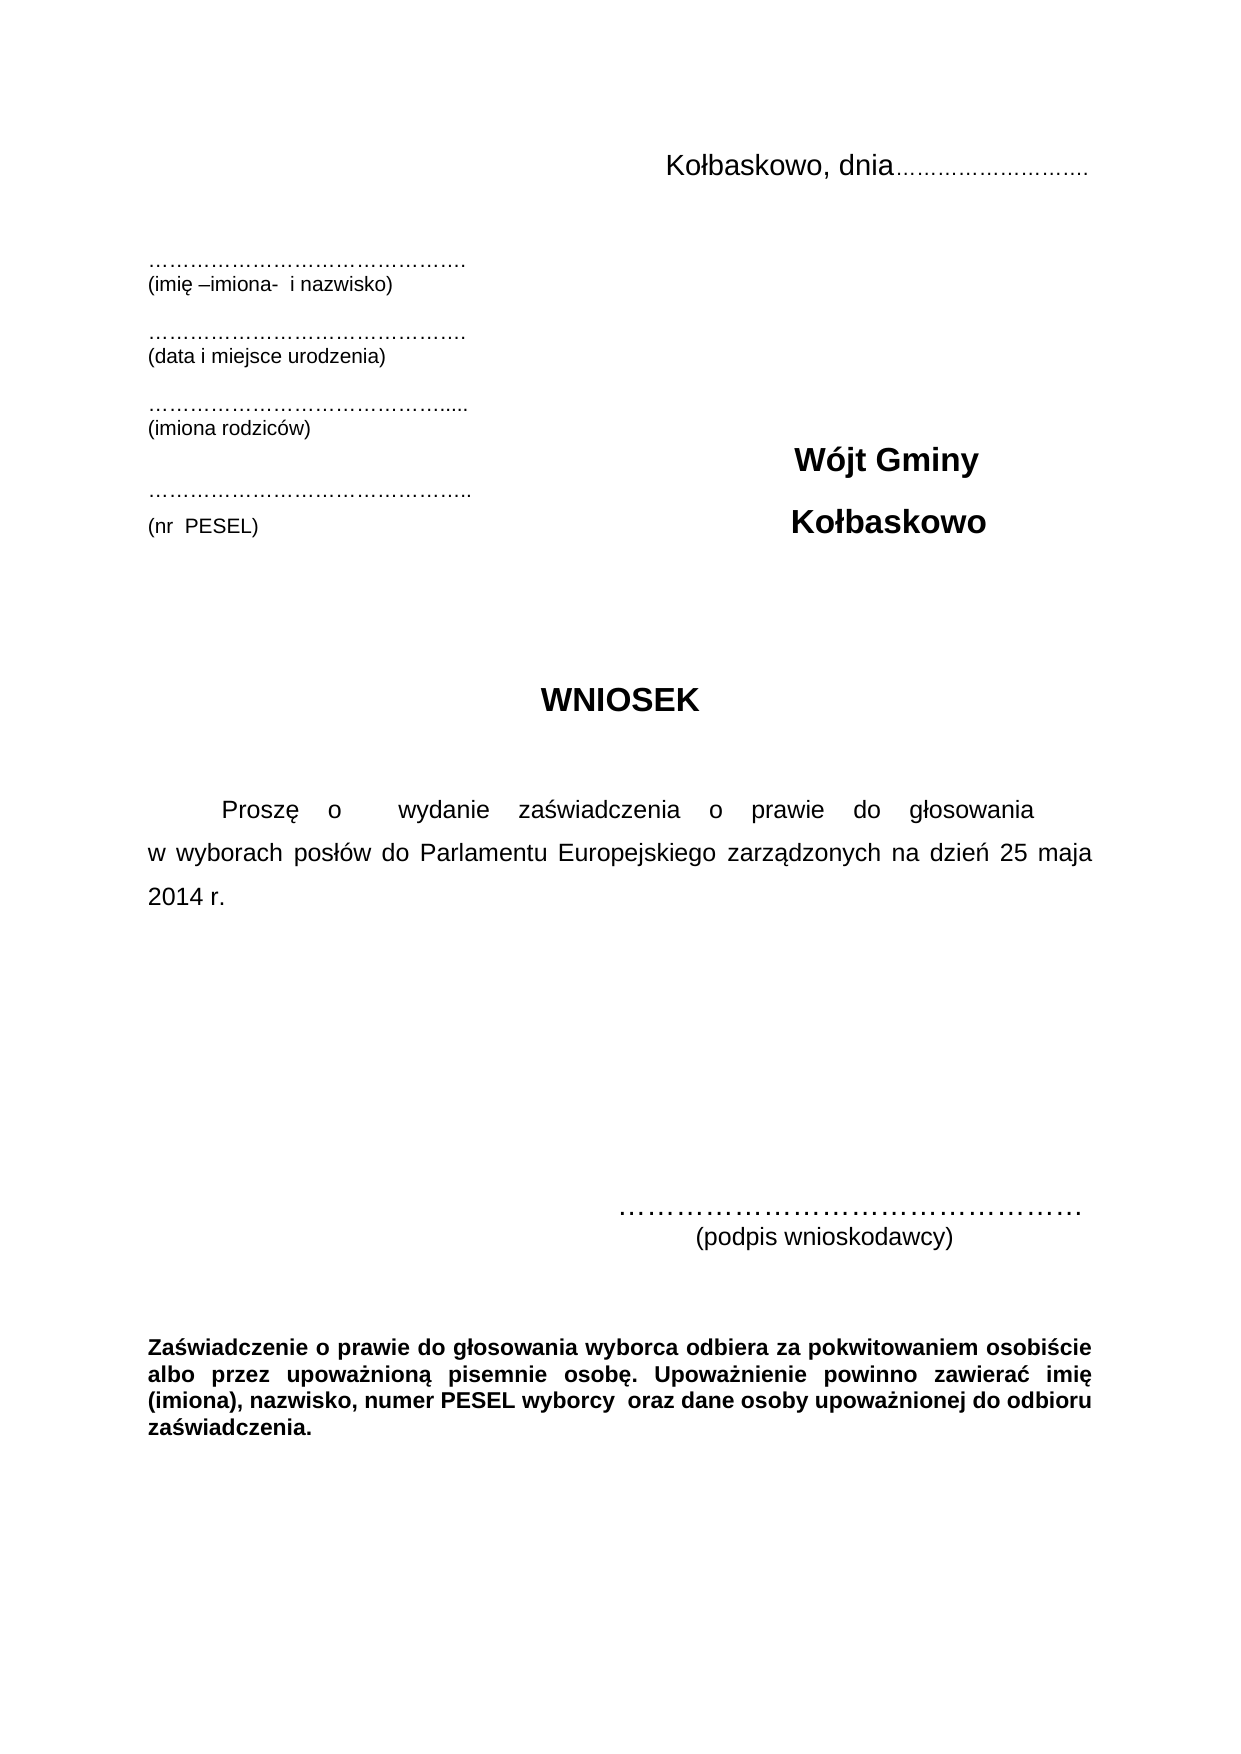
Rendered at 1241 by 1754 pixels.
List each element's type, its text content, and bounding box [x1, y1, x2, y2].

text ……………………………………….. [148, 478, 1093, 502]
text ………………………………………… [148, 1188, 1093, 1222]
text Proszę o wydanie zaświadczenia o prawie do głosowania w wyborach posłów do Parlamentu Europejskiego zarządzonych na dzień 25 maja 2014 r. [148, 795, 1093, 910]
text WNIOSEK [148, 680, 1093, 718]
text Kołbaskowo, dnia………………………. [148, 148, 1093, 181]
text (data i miejsce urodzenia) [148, 344, 1093, 368]
text ……………………………………..... [148, 392, 1093, 416]
text (imiona rodziców) [148, 416, 1093, 440]
text (imię –imiona- i nazwisko) [148, 272, 1093, 296]
text ………………………………………. [148, 248, 1093, 272]
text (podpis wnioskodawcy) [148, 1222, 1093, 1251]
text ………………………………………. [148, 320, 1093, 344]
text Zaświadczenie o prawie do głosowania wyborca odbiera za pokwitowaniem osobiście albo przez upoważnioną pisemnie osobę. Upoważnienie powinno zawierać imię (imiona), nazwisko, numer PESEL wyborcy oraz dane osoby upoważnionej do odbioru zaświadczenia. [148, 1334, 1093, 1440]
text (nr PESEL) Kołbaskowo [148, 502, 1093, 541]
text Wójt Gminy [148, 440, 1093, 478]
